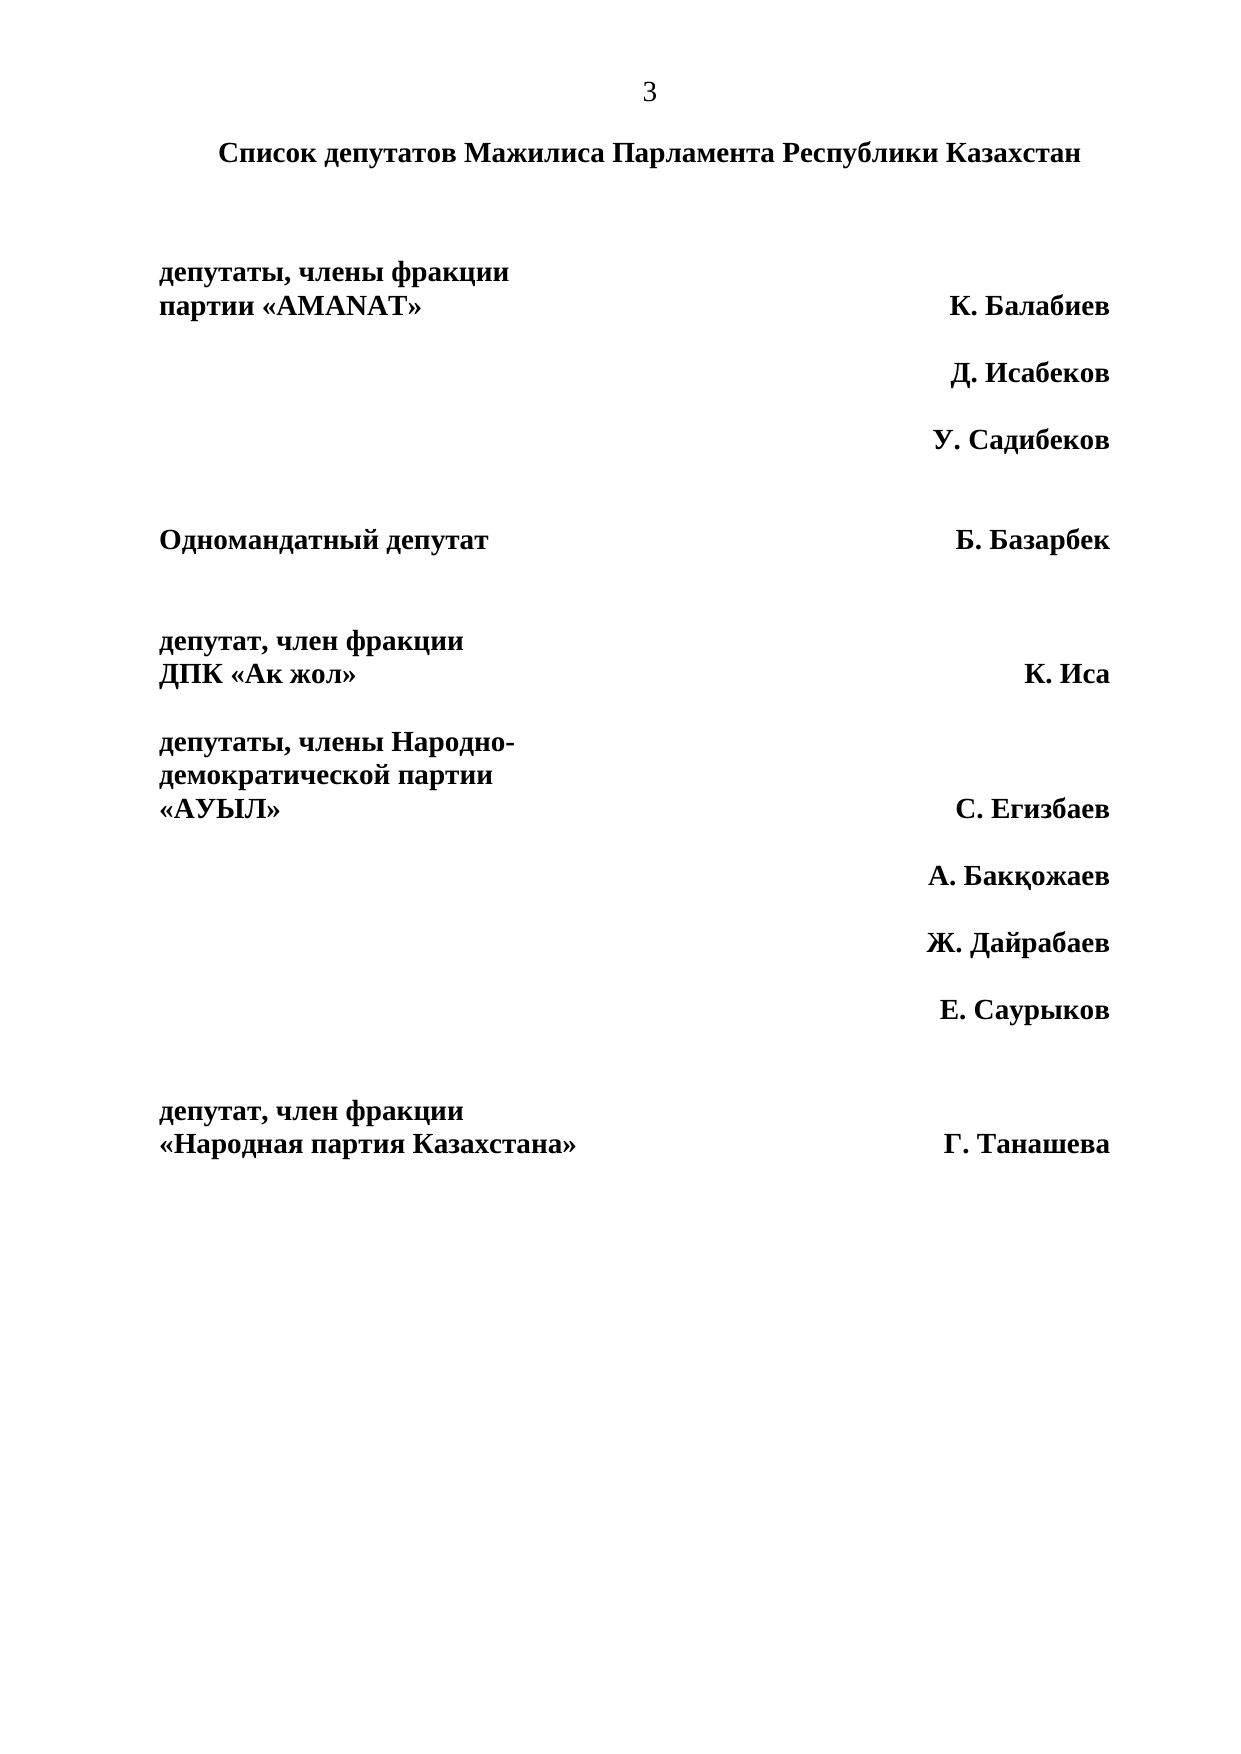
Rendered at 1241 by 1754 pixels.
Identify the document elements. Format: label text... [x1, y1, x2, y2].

table_cell С. Егизбаев А. Бакқожаев Ж. Дайрабаев Е. Саурыков [591, 724, 1121, 1093]
table_cell К. Иса [591, 590, 1121, 724]
table_cell Г. Танашева [591, 1093, 1121, 1160]
table_cell Одномандатный депутат [148, 523, 591, 589]
table_cell депутат, член фракции «Народная партия Казахстана» [148, 1093, 591, 1160]
text Список депутатов Мажилиса Парламента Республики Казахстан [148, 135, 1152, 169]
table_cell Б. Базарбек [591, 523, 1121, 589]
table_header депутаты, члены фракции партии «АMANAT» [148, 254, 591, 522]
table_cell депутат, член фракции ДПК «Ак жол» [148, 590, 591, 724]
table_header К. Балабиев Д. Исабеков У. Садибеков [591, 254, 1121, 522]
table_cell депутаты, члены Народно-демократической партии «АУЫЛ» [148, 724, 591, 1093]
